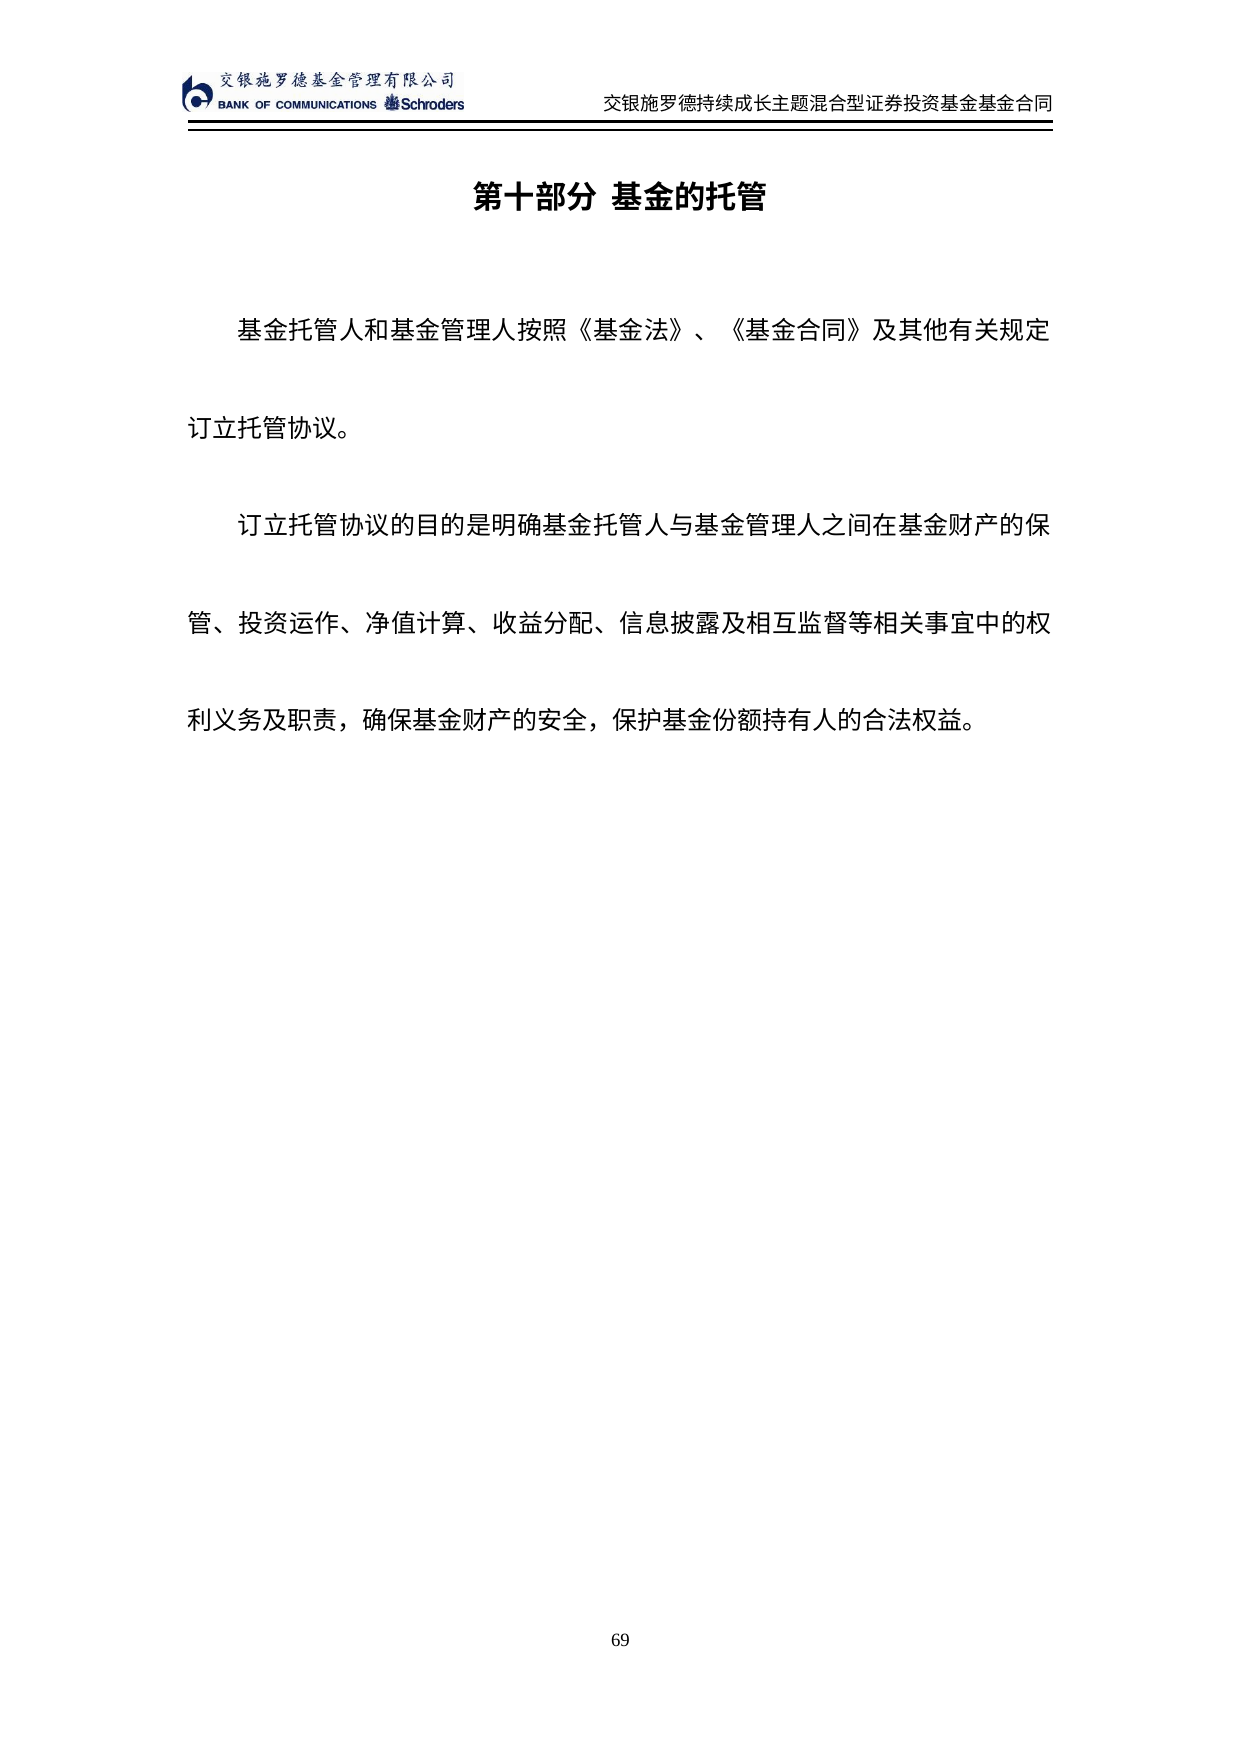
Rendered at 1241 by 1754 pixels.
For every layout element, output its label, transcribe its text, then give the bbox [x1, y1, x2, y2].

picture [182, 72, 464, 112]
subtitle 第十部分 基金的托管 [187, 162, 1053, 227]
text 订立托管协议的目的是明确基金托管人与基金管理人之间在基金财产的保管、投资运作、净值计算、收益分配、信息披露及相互监督等相关事宜中的权利义务及职责，确保基金财产的安全，保护基金份额持有人的合法权益。 [187, 477, 1053, 737]
text 基金托管人和基金管理人按照《基金法》、《基金合同》及其他有关规定订立托管协议。 [187, 296, 1053, 459]
